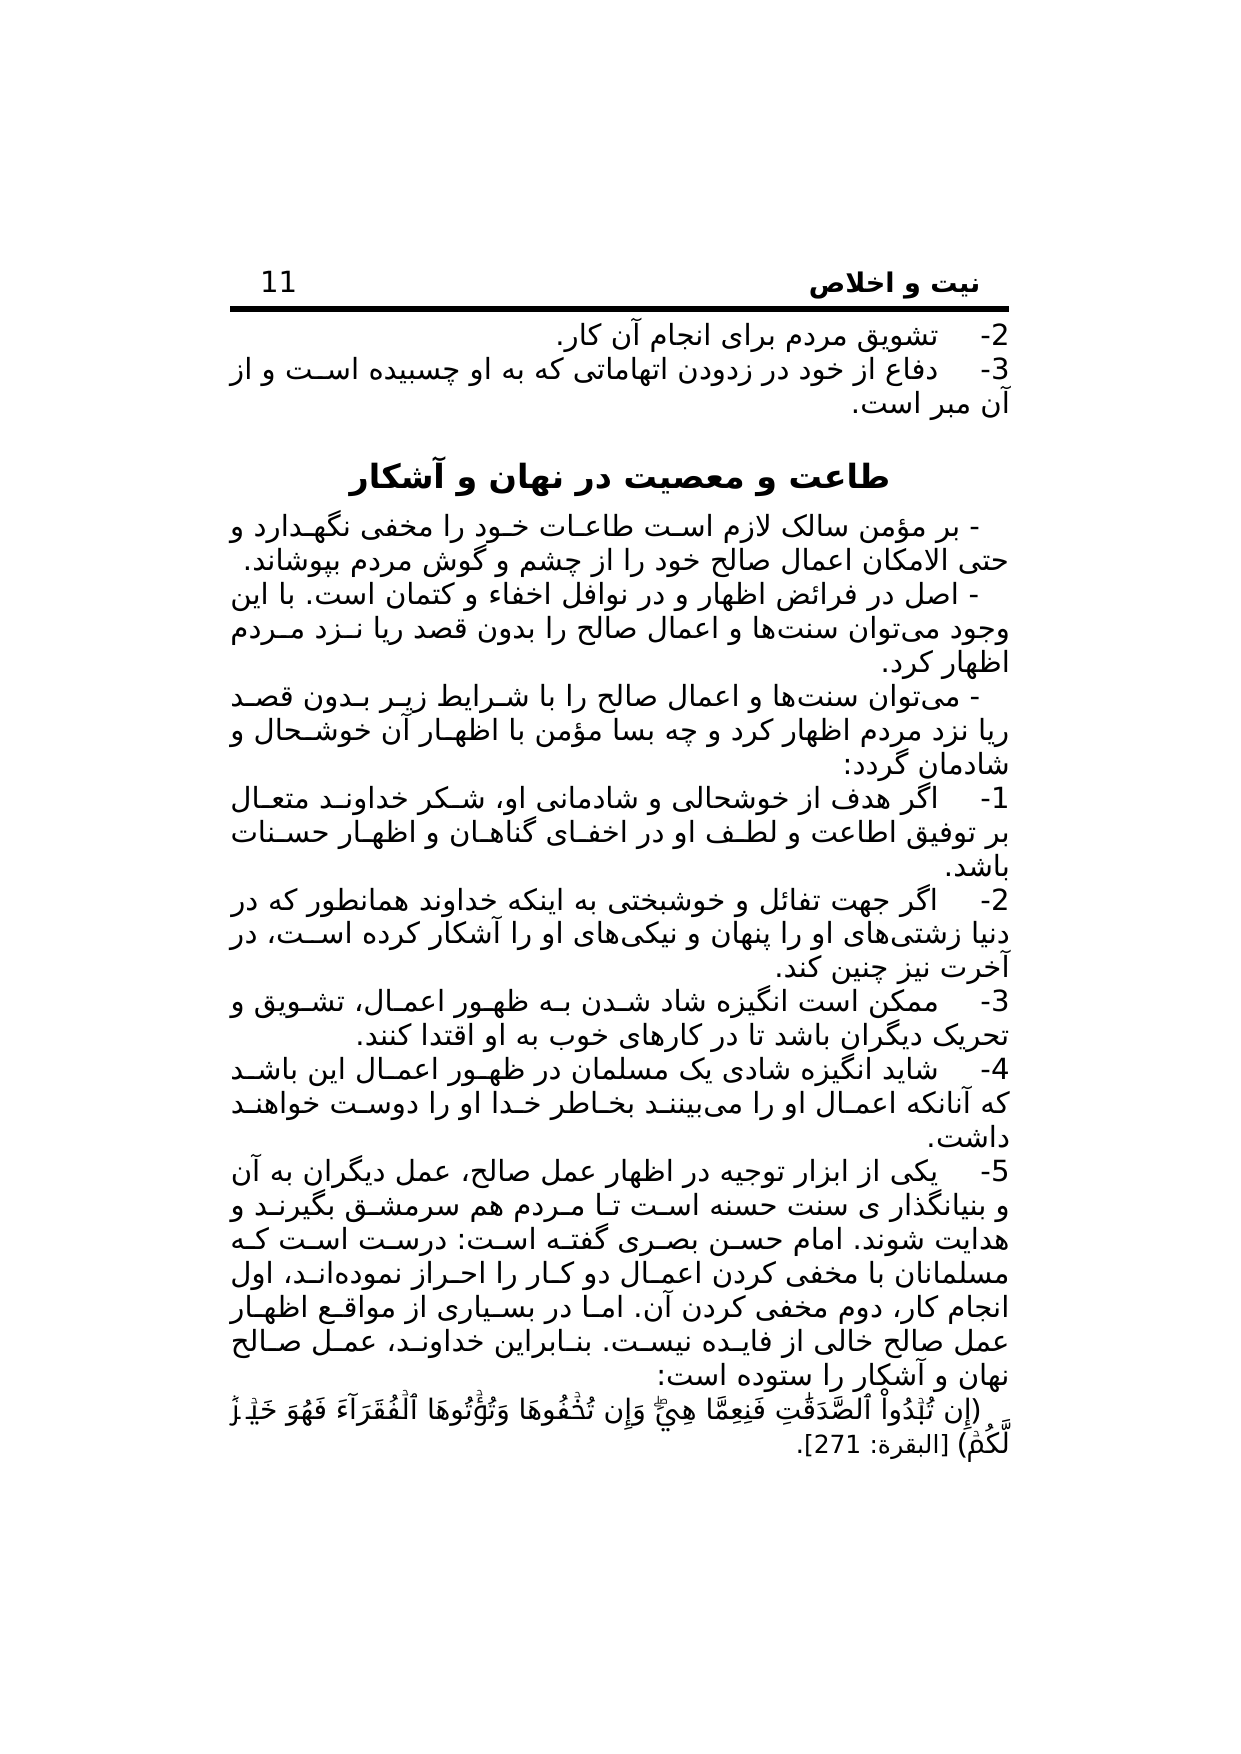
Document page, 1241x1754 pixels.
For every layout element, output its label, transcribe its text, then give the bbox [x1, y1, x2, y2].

list دفاع از خود در زدودن اتهاماتی که به او چسبیده است و از آن مبر است. [230, 352, 1010, 420]
list یکی از ابزار توجیه در اظهار عمل صالح، عمل دیگران به آن و بنیانگذار ی سنت حسنه است تا مردم هم سرمشق بگیرند و هدایت شوند. امام حسن بصری گفته است: درست است که مسلمانان با مخفی کردن اعمال دو کار را احراز نموده‌اند، اول انجام کار، دوم مخفی کردن آن. اما در بسیاری از مواقع اظهار عمل صالح خالی از فایده نیست. بنابراین خداوند، عمل صالح نهان و آشکار را ستوده است: [230, 1154, 1010, 1392]
text - می‌توان سنت‌ها و اعمال صالح را با شرایط زیر بدون قصد ریا نزد مردم اظهار کرد و چه بسا مؤمن با اظهار آن خوشحال و شادمان گردد: [230, 679, 1010, 781]
text طاعت و معصیت در نهان و آشکار [230, 458, 1010, 497]
text - اصل در فرائض اظهار و در نوافل اخفاء و کتمان است. با این وجود می‌توان سنت‌ها و اعمال صالح را بدون قصد ریا نزد مردم اظهار کرد. [230, 577, 1010, 679]
text - بر مؤمن سالک لازم است طاعات خود را مخفی نگهدارد و حتی الامکان اعمال صالح خود را از چشم و گوش مردم بپوشاند. [230, 509, 1010, 577]
list تشویق مردم برای انجام آن کار. [230, 318, 1010, 352]
text ﴿إِن تُبۡدُواْ ٱلصَّدَقَٰتِ فَنِعِمَّا هِيَۖ وَإِن تُخۡفُوهَا وَتُؤۡتُوهَا ٱلۡفُقَرَآءَ فَهُوَ خَيۡرٞ لَّكُمۡ﴾ [البقرة: 271]. [230, 1392, 1010, 1460]
list ممکن است انگیزه شاد شدن به ظهور اعمال، تشویق و تحریک دیگران باشد تا در کارهای خوب به او اقتدا کنند. [230, 985, 1010, 1053]
list اگر هدف از خوشحالی و شادمانی او، شکر خداوند متعال بر توفیق اطاعت و لطف او در اخفای گناهان و اظهار حسنات باشد. [230, 781, 1010, 883]
list شاید انگیزه شادی یک مسلمان در ظهور اعمال این باشد که آنانکه اعمال او را می‌بینند بخاطر خدا او را دوست خواهند داشت. [230, 1053, 1010, 1154]
list اگر جهت تفائل و خوشبختی به اینکه خداوند همانطور که در دنیا زشتی‌های او را پنهان و نیکی‌های او را آشکار کرده است، در آخرت نیز چنین کند. [230, 883, 1010, 985]
